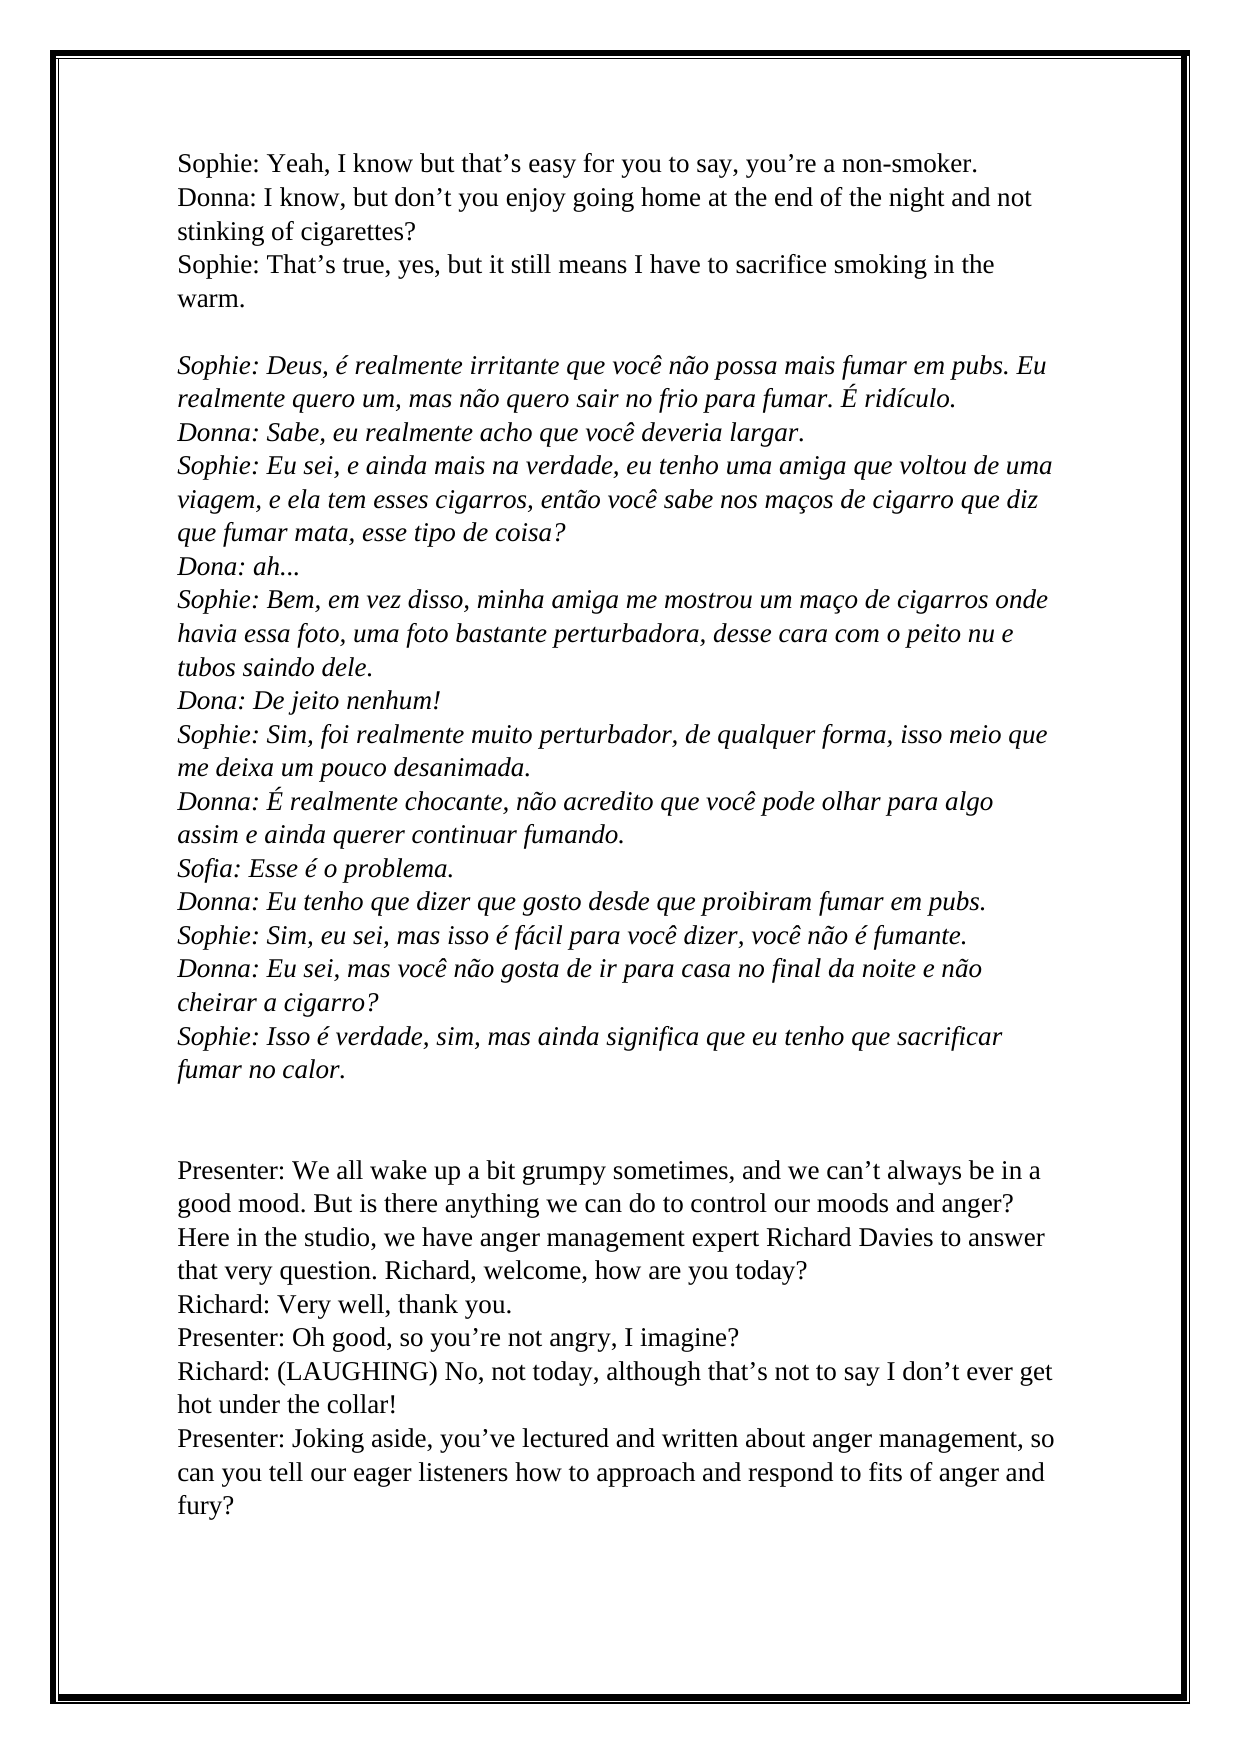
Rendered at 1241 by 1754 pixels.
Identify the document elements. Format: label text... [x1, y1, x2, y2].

text Dona: ah... [177, 550, 1063, 581]
text Sophie: Isso é verdade, sim, mas ainda significa que eu tenho que sacrificar fumar no calor. [177, 1019, 1063, 1084]
text Sophie: Deus, é realmente irritante que você não possa mais fumar em pubs. Eu realmente quero um, mas não quero sair no frio para fumar. É ridículo. [177, 349, 1063, 413]
text Presenter: We all wake up a bit grumpy sometimes, and we can’t always be in a good mood. But is there anything we can do to control our moods and anger? Here in the studio, we have anger management expert Richard Davies to answer that very question. Richard, welcome, how are you today? [177, 1154, 1063, 1286]
text Sophie: Eu sei, e ainda mais na verdade, eu tenho uma amiga que voltou de uma viagem, e ela tem esses cigarros, então você sabe nos maços de cigarro que diz que fumar mata, esse tipo de coisa? [177, 449, 1063, 548]
text Richard: (LAUGHING) No, not today, although that’s not to say I don’t ever get hot under the collar! [177, 1355, 1063, 1420]
text Sophie: Yeah, I know but that’s easy for you to say, you’re a non-smoker. Donna: I know, but don’t you enjoy going home at the end of the night and not stinking of cigarettes? [177, 147, 1063, 246]
text Donna: Eu sei, mas você não gosta de ir para casa no final da noite e não cheirar a cigarro? [177, 952, 1063, 1017]
text Donna: Eu tenho que dizer que gosto desde que proibiram fumar em pubs. [177, 885, 1063, 917]
text Presenter: Joking aside, you’ve lectured and written about anger management, so can you tell our eager listeners how to approach and respond to fits of anger and fury? [177, 1422, 1063, 1520]
text Presenter: Oh good, so you’re not angry, I imagine? [177, 1321, 1063, 1353]
text Sofia: Esse é o problema. [177, 852, 1063, 883]
text Donna: É realmente chocante, não acredito que você pode olhar para algo assim e ainda querer continuar fumando. [177, 785, 1063, 849]
text Richard: Very well, thank you. [177, 1288, 1063, 1319]
text Dona: De jeito nenhum! [177, 684, 1063, 715]
text Donna: Sabe, eu realmente acho que você deveria largar. [177, 416, 1063, 447]
text Sophie: Sim, foi realmente muito perturbador, de qualquer forma, isso meio que me deixa um pouco desanimada. [177, 718, 1063, 782]
text Sophie: Sim, eu sei, mas isso é fácil para você dizer, você não é fumante. [177, 919, 1063, 950]
text Sophie: That’s true, yes, but it still means I have to sacrifice smoking in the warm. [177, 248, 1063, 313]
text Sophie: Bem, em vez disso, minha amiga me mostrou um maço de cigarros onde havia essa foto, uma foto bastante perturbadora, desse cara com o peito nu e tubos saindo dele. [177, 583, 1063, 682]
